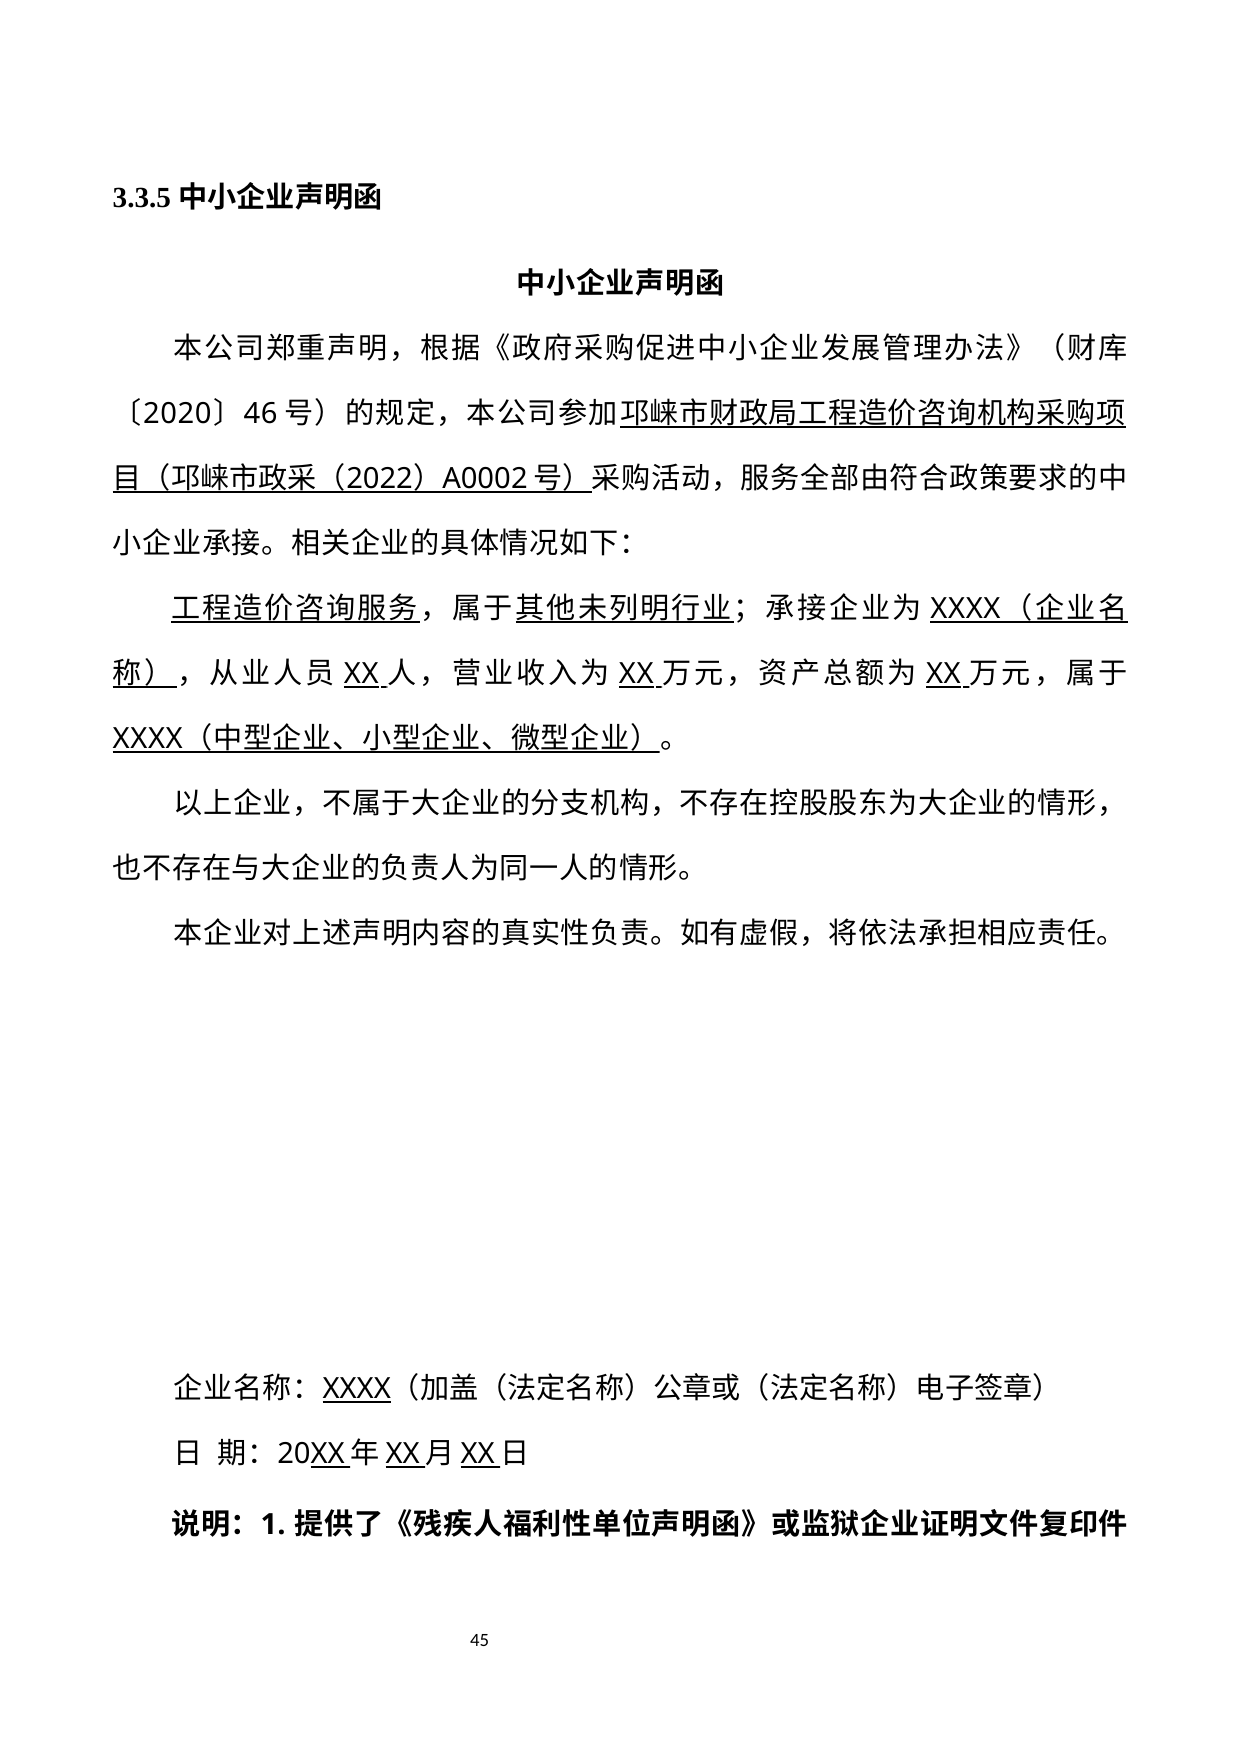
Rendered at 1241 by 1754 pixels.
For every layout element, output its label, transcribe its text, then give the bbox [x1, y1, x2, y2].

text 本公司郑重声明，根据《政府采购促进中小企业发展管理办法》（财库〔2020〕46号）的规定，本公司参加邛崃市财政局工程造价咨询机构采购项目（邛崃市政采（2022）A0002号）采购活动，服务全部由符合政策要求的中小企业承接。相关企业的具体情况如下： [112, 313, 1128, 573]
text 日 期：20XX年XX月XX日 [112, 1418, 1134, 1483]
text 企业名称：XXXX（加盖（法定名称）公章或（法定名称）电子签章） [112, 1353, 1134, 1418]
text 中小企业声明函 [112, 248, 1128, 313]
text 本企业对上述声明内容的真实性负责。如有虚假，将依法承担相应责任。 [112, 898, 1128, 963]
list 中小企业声明函 [112, 162, 1128, 227]
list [112, 1489, 1128, 1554]
text 工程造价咨询服务，属于其他未列明行业；承接企业为XXXX（企业名称），从业人员XX人，营业收入为XX万元，资产总额为XX万元，属于XXXX（中型企业、小型企业、微型企业）。 [112, 573, 1128, 768]
text 以上企业，不属于大企业的分支机构，不存在控股股东为大企业的情形，也不存在与大企业的负责人为同一人的情形。 [112, 768, 1128, 898]
